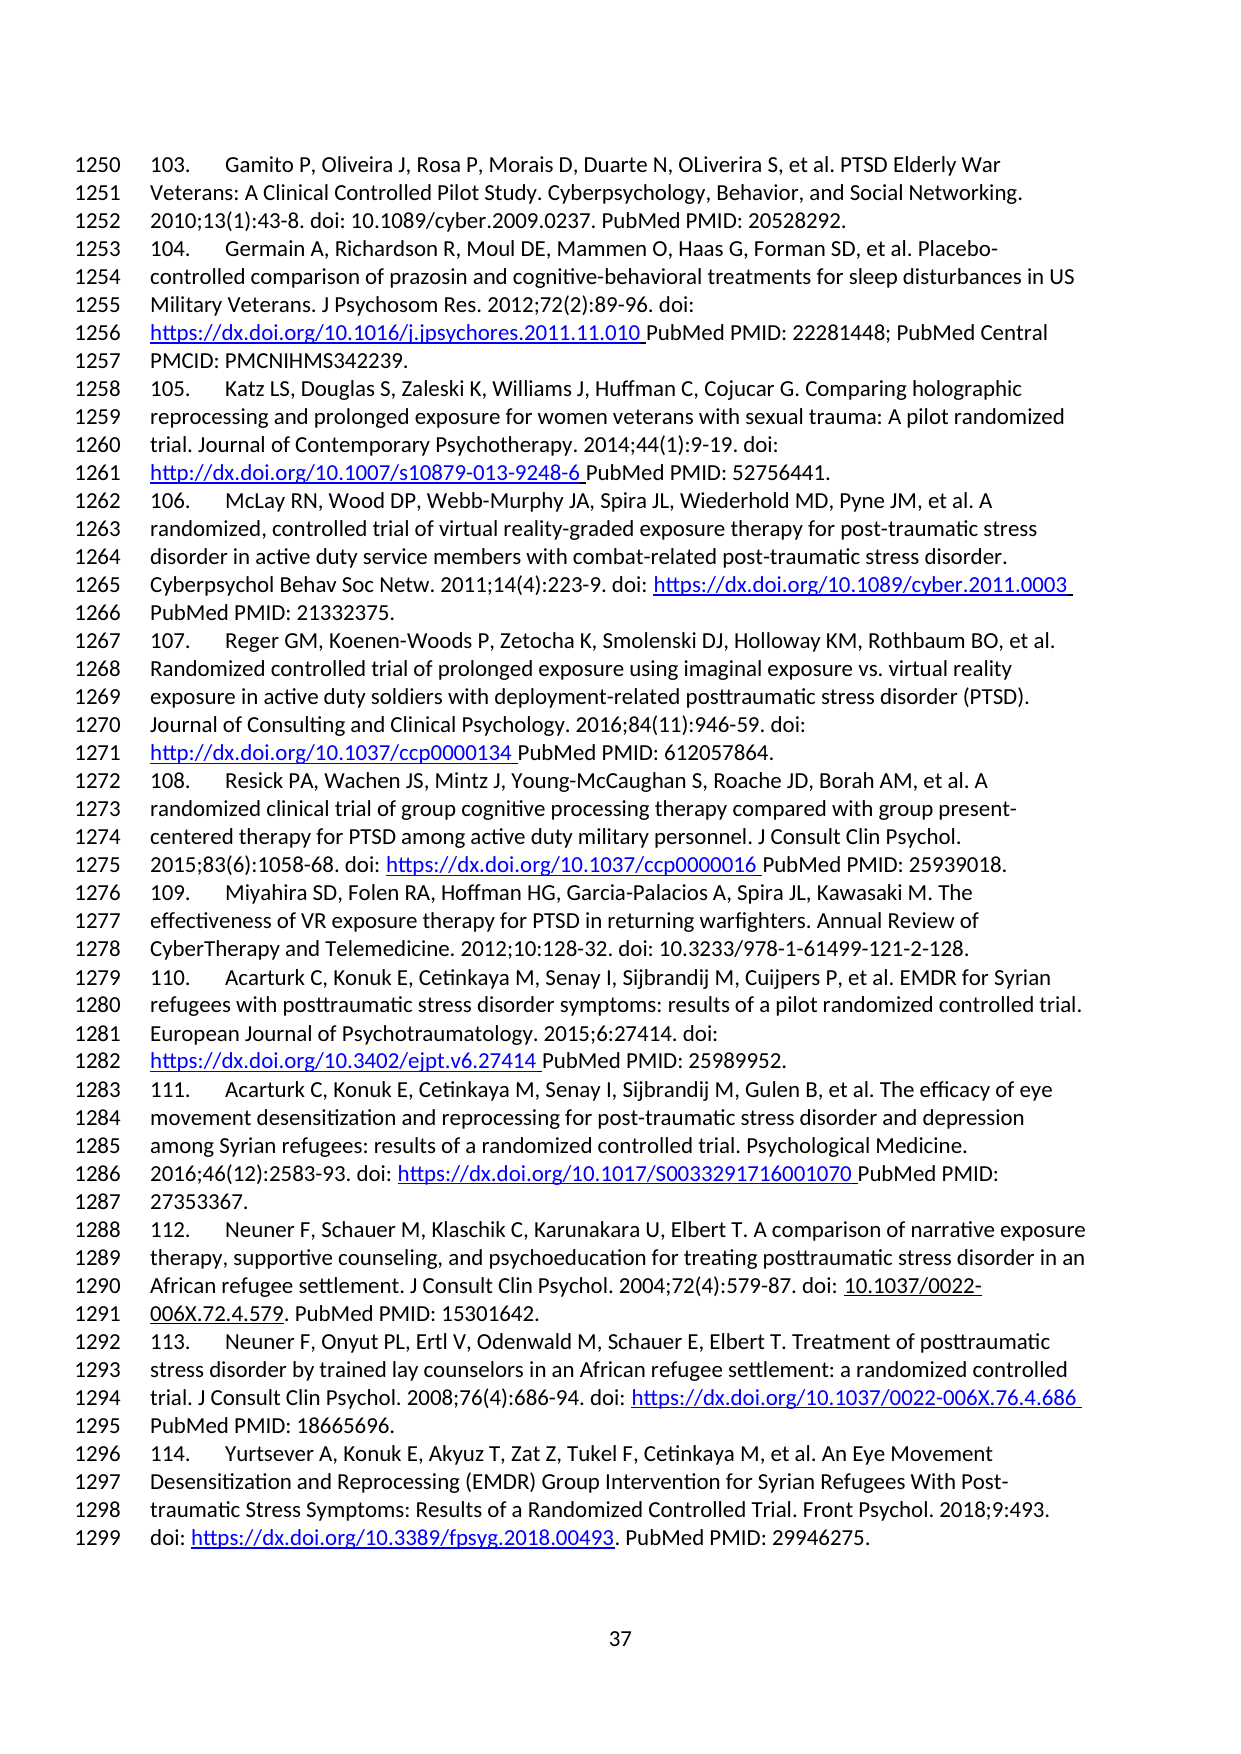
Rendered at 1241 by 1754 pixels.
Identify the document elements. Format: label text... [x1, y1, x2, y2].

text 105. Katz LS, Douglas S, Zaleski K, Williams J, Huffman C, Cojucar G. Comparing holographic reprocessing and prolonged exposure for women veterans with sexual trauma: A pilot randomized trial. Journal of Contemporary Psychotherapy. 2014;44(1):9-19. doi: http://dx.doi.org/10.1007/s10879-013-9248-6 PubMed PMID: 52756441. [150, 374, 1090, 486]
text 106. McLay RN, Wood DP, Webb-Murphy JA, Spira JL, Wiederhold MD, Pyne JM, et al. A randomized, controlled trial of virtual reality-graded exposure therapy for post-traumatic stress disorder in active duty service members with combat-related post-traumatic stress disorder. Cyberpsychol Behav Soc Netw. 2011;14(4):223-9. doi: https://dx.doi.org/10.1089/cyber.2011.0003 PubMed PMID: 21332375. [150, 486, 1090, 626]
text 107. Reger GM, Koenen-Woods P, Zetocha K, Smolenski DJ, Holloway KM, Rothbaum BO, et al. Randomized controlled trial of prolonged exposure using imaginal exposure vs. virtual reality exposure in active duty soldiers with deployment-related posttraumatic stress disorder (PTSD). Journal of Consulting and Clinical Psychology. 2016;84(11):946-59. doi: http://dx.doi.org/10.1037/ccp0000134 PubMed PMID: 612057864. [150, 626, 1090, 766]
text 108. Resick PA, Wachen JS, Mintz J, Young-McCaughan S, Roache JD, Borah AM, et al. A randomized clinical trial of group cognitive processing therapy compared with group present-centered therapy for PTSD among active duty military personnel. J Consult Clin Psychol. 2015;83(6):1058-68. doi: https://dx.doi.org/10.1037/ccp0000016 PubMed PMID: 25939018. [150, 766, 1090, 878]
text 111. Acarturk C, Konuk E, Cetinkaya M, Senay I, Sijbrandij M, Gulen B, et al. The efficacy of eye movement desensitization and reprocessing for post-traumatic stress disorder and depression among Syrian refugees: results of a randomized controlled trial. Psychological Medicine. 2016;46(12):2583-93. doi: https://dx.doi.org/10.1017/S0033291716001070 PubMed PMID: 27353367. [150, 1075, 1090, 1215]
text 110. Acarturk C, Konuk E, Cetinkaya M, Senay I, Sijbrandij M, Cuijpers P, et al. EMDR for Syrian refugees with posttraumatic stress disorder symptoms: results of a pilot randomized controlled trial. European Journal of Psychotraumatology. 2015;6:27414. doi: https://dx.doi.org/10.3402/ejpt.v6.27414 PubMed PMID: 25989952. [150, 963, 1090, 1075]
text 114. Yurtsever A, Konuk E, Akyuz T, Zat Z, Tukel F, Cetinkaya M, et al. An Eye Movement Desensitization and Reprocessing (EMDR) Group Intervention for Syrian Refugees With Post-traumatic Stress Symptoms: Results of a Randomized Controlled Trial. Front Psychol. 2018;9:493. doi: https://dx.doi.org/10.3389/fpsyg.2018.00493. PubMed PMID: 29946275. [150, 1439, 1090, 1551]
text 112. Neuner F, Schauer M, Klaschik C, Karunakara U, Elbert T. A comparison of narrative exposure therapy, supportive counseling, and psychoeducation for treating posttraumatic stress disorder in an African refugee settlement. J Consult Clin Psychol. 2004;72(4):579-87. doi: 10.1037/0022-006X.72.4.579. PubMed PMID: 15301642. [150, 1215, 1090, 1327]
text 109. Miyahira SD, Folen RA, Hoffman HG, Garcia-Palacios A, Spira JL, Kawasaki M. The effectiveness of VR exposure therapy for PTSD in returning warfighters. Annual Review of CyberTherapy and Telemedicine. 2012;10:128-32. doi: 10.3233/978-1-61499-121-2-128. [150, 878, 1090, 963]
text 113. Neuner F, Onyut PL, Ertl V, Odenwald M, Schauer E, Elbert T. Treatment of posttraumatic stress disorder by trained lay counselors in an African refugee settlement: a randomized controlled trial. J Consult Clin Psychol. 2008;76(4):686-94. doi: https://dx.doi.org/10.1037/0022-006X.76.4.686 PubMed PMID: 18665696. [150, 1327, 1090, 1439]
text 104. Germain A, Richardson R, Moul DE, Mammen O, Haas G, Forman SD, et al. Placebo-controlled comparison of prazosin and cognitive-behavioral treatments for sleep disturbances in US Military Veterans. J Psychosom Res. 2012;72(2):89-96. doi: https://dx.doi.org/10.1016/j.jpsychores.2011.11.010 PubMed PMID: 22281448; PubMed Central PMCID: PMCNIHMS342239. [150, 234, 1090, 374]
text 103. Gamito P, Oliveira J, Rosa P, Morais D, Duarte N, OLiverira S, et al. PTSD Elderly War Veterans: A Clinical Controlled Pilot Study. Cyberpsychology, Behavior, and Social Networking. 2010;13(1):43-8. doi: 10.1089/cyber.2009.0237. PubMed PMID: 20528292. [150, 150, 1090, 234]
